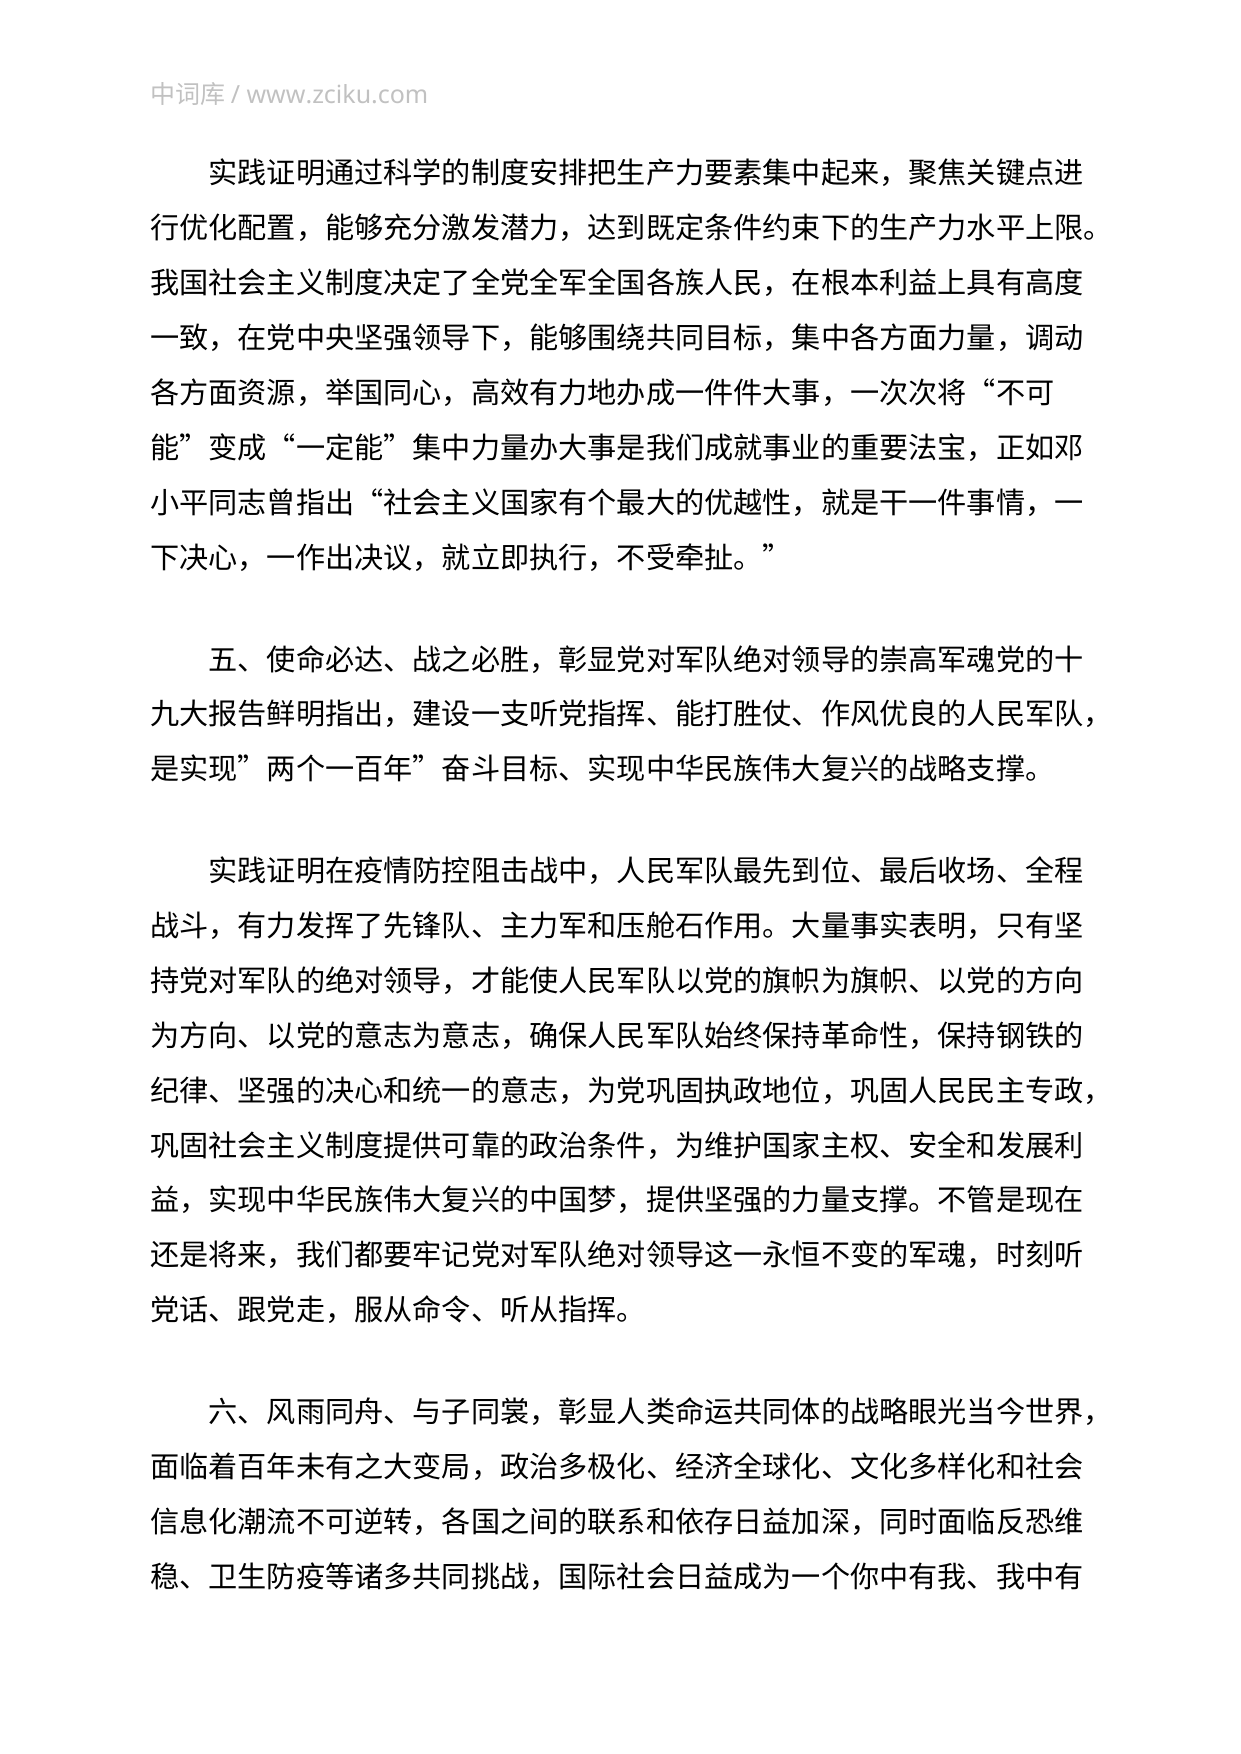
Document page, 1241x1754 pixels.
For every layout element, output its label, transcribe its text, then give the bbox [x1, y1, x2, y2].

text 实践证明在疫情防控阻击战中，人民军队最先到位、最后收场、全程战斗，有力发挥了先锋队、主力军和压舱石作用。大量事实表明，只有坚持党对军队的绝对领导，才能使人民军队以党的旗帜为旗帜、以党的方向为方向、以党的意志为意志，确保人民军队始终保持革命性，保持钢铁的纪律、坚强的决心和统一的意志，为党巩固执政地位，巩固人民民主专政，巩固社会主义制度提供可靠的政治条件，为维护国家主权、安全和发展利益，实现中华民族伟大复兴的中国梦，提供坚强的力量支撑。不管是现在还是将来，我们都要牢记党对军队绝对领导这一永恒不变的军魂，时刻听党话、跟党走，服从命令、听从指挥。 [150, 848, 1090, 1329]
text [150, 1388, 1090, 1596]
text 实践证明通过科学的制度安排把生产力要素集中起来，聚焦关键点进行优化配置，能够充分激发潜力，达到既定条件约束下的生产力水平上限。我国社会主义制度决定了全党全军全国各族人民，在根本利益上具有高度一致，在党中央坚强领导下，能够围绕共同目标，集中各方面力量，调动各方面资源，举国同心，高效有力地办成一件件大事，一次次将“不可能”变成“一定能”集中力量办大事是我们成就事业的重要法宝，正如邓小平同志曾指出“社会主义国家有个最大的优越性，就是干一件事情，一下决心，一作出决议，就立即执行，不受牵扯。” [150, 150, 1090, 577]
text 五、使命必达、战之必胜，彰显党对军队绝对领导的崇高军魂党的十九大报告鲜明指出，建设一支听党指挥、能打胜仗、作风优良的人民军队，是实现”两个一百年”奋斗目标、实现中华民族伟大复兴的战略支撑。 [150, 636, 1090, 788]
